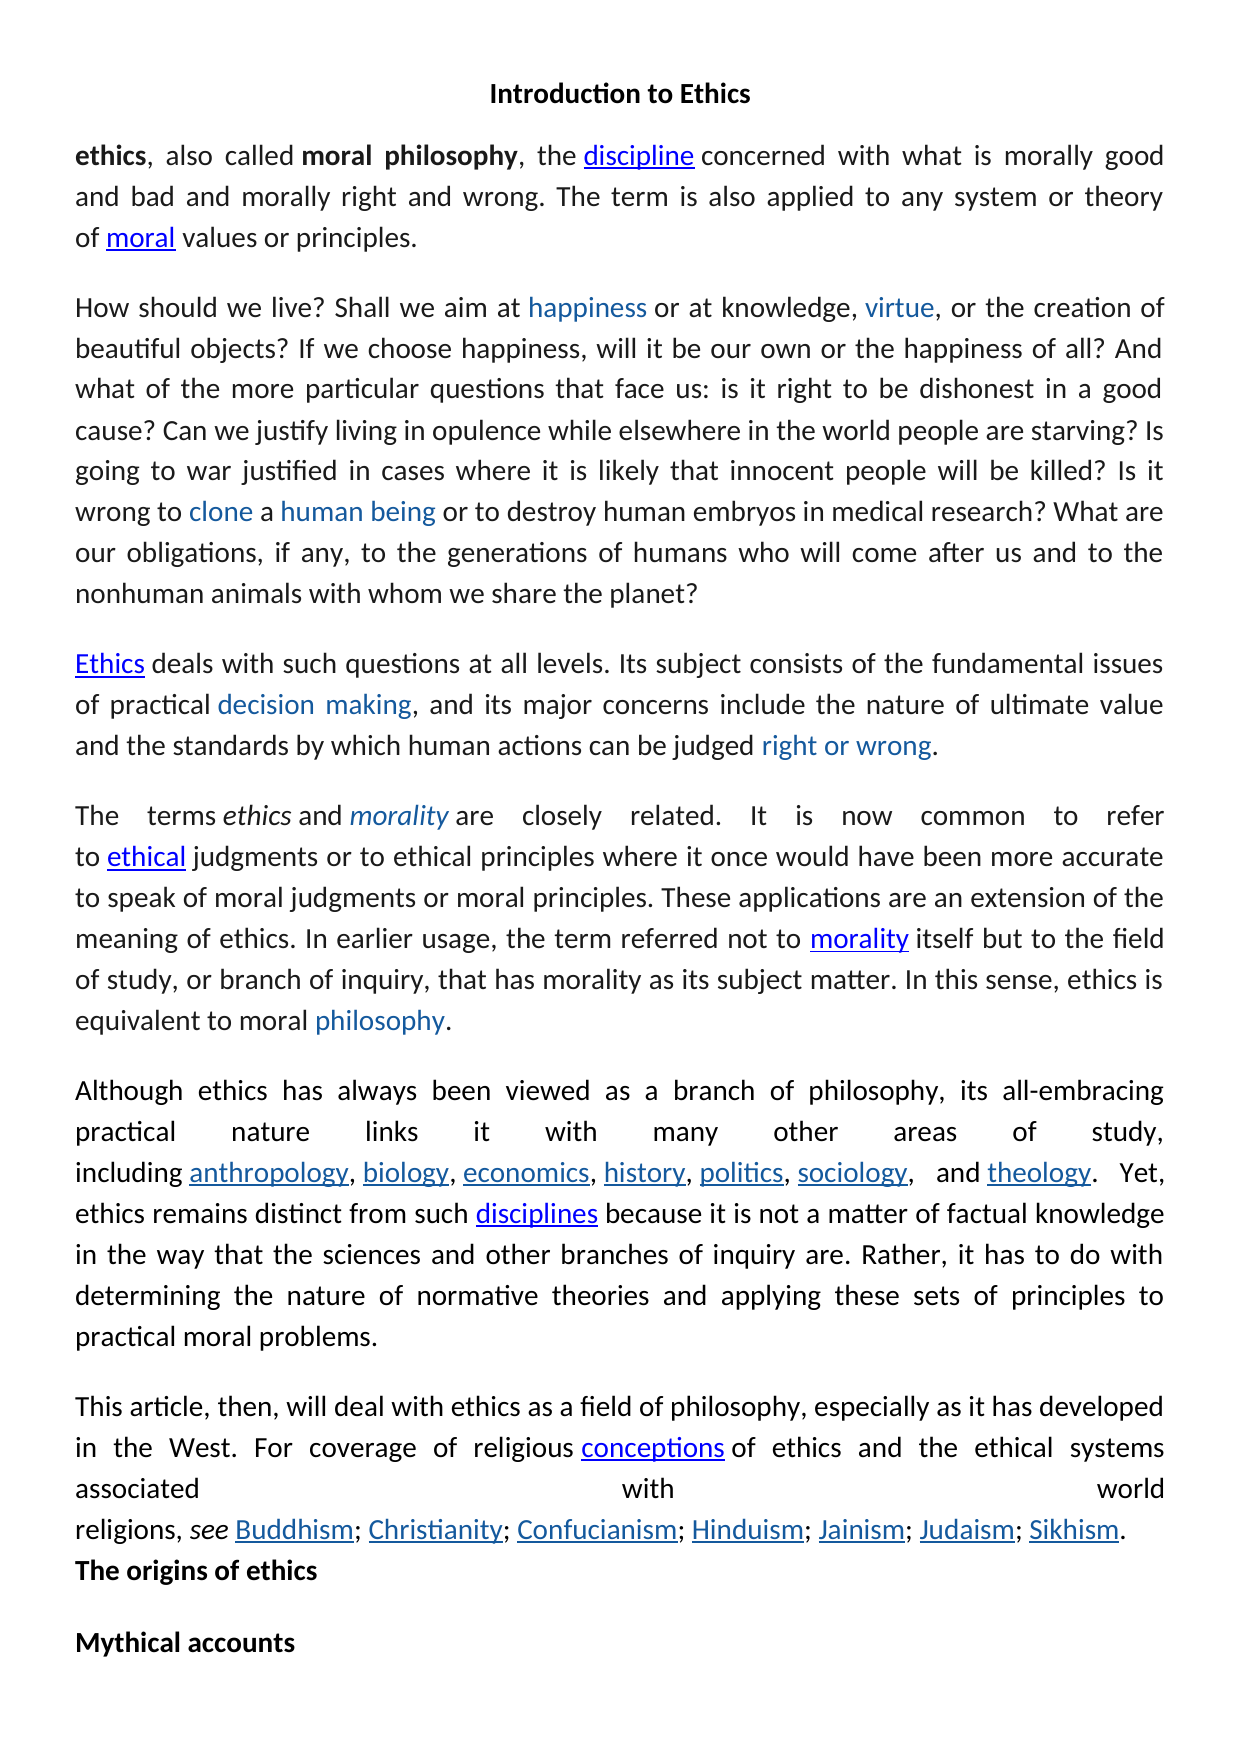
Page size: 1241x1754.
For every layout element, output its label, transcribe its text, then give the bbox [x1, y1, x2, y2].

text The terms ethics and morality are closely related. It is now common to refer to ethical judgments or to ethical principles where it once would have been more accurate to speak of moral judgments or moral principles. These applications are an extension of the meaning of ethics. In earlier usage, the term referred not to morality itself but to the field of study, or branch of inquiry, that has morality as its subject matter. In this sense, ethics is equivalent to moral philosophy. [75, 797, 1165, 1038]
text This article, then, will deal with ethics as a field of philosophy, especially as it has developed in the West. For coverage of religious conceptions of ethics and the ethical systems associated with world religions, see Buddhism; Christianity; Confucianism; Hinduism; Jainism; Judaism; Sikhism. [75, 1388, 1165, 1546]
text Although ethics has always been viewed as a branch of philosophy, its all-embracing practical nature links it with many other areas of study, including anthropology, biology, economics, history, politics, sociology, and theology. Yet, ethics remains distinct from such disciplines because it is not a matter of factual knowledge in the way that the sciences and other branches of inquiry are. Rather, it has to do with determining the nature of normative theories and applying these sets of principles to practical moral problems. [75, 1072, 1165, 1353]
text Mythical accounts [75, 1624, 1165, 1660]
text The origins of ethics [75, 1552, 1165, 1587]
text How should we live? Shall we aim at happiness or at knowledge, virtue, or the creation of beautiful objects? If we choose happiness, will it be our own or the happiness of all? And what of the more particular questions that face us: is it right to be dishonest in a good cause? Can we justify living in opulence while elsewhere in the world people are starving? Is going to war justified in cases where it is likely that innocent people will be killed? Is it wrong to clone a human being or to destroy human embryos in medical research? What are our obligations, if any, to the generations of humans who will come after us and to the nonhuman animals with whom we share the planet? [75, 289, 1165, 611]
text Ethics deals with such questions at all levels. Its subject consists of the fundamental issues of practical decision making, and its major concerns include the nature of ultimate value and the standards by which human actions can be judged right or wrong. [75, 645, 1165, 763]
text Introduction to Ethics [75, 75, 1165, 111]
text ethics, also called moral philosophy, the discipline concerned with what is morally good and bad and morally right and wrong. The term is also applied to any system or theory of moral values or principles. [75, 137, 1165, 254]
